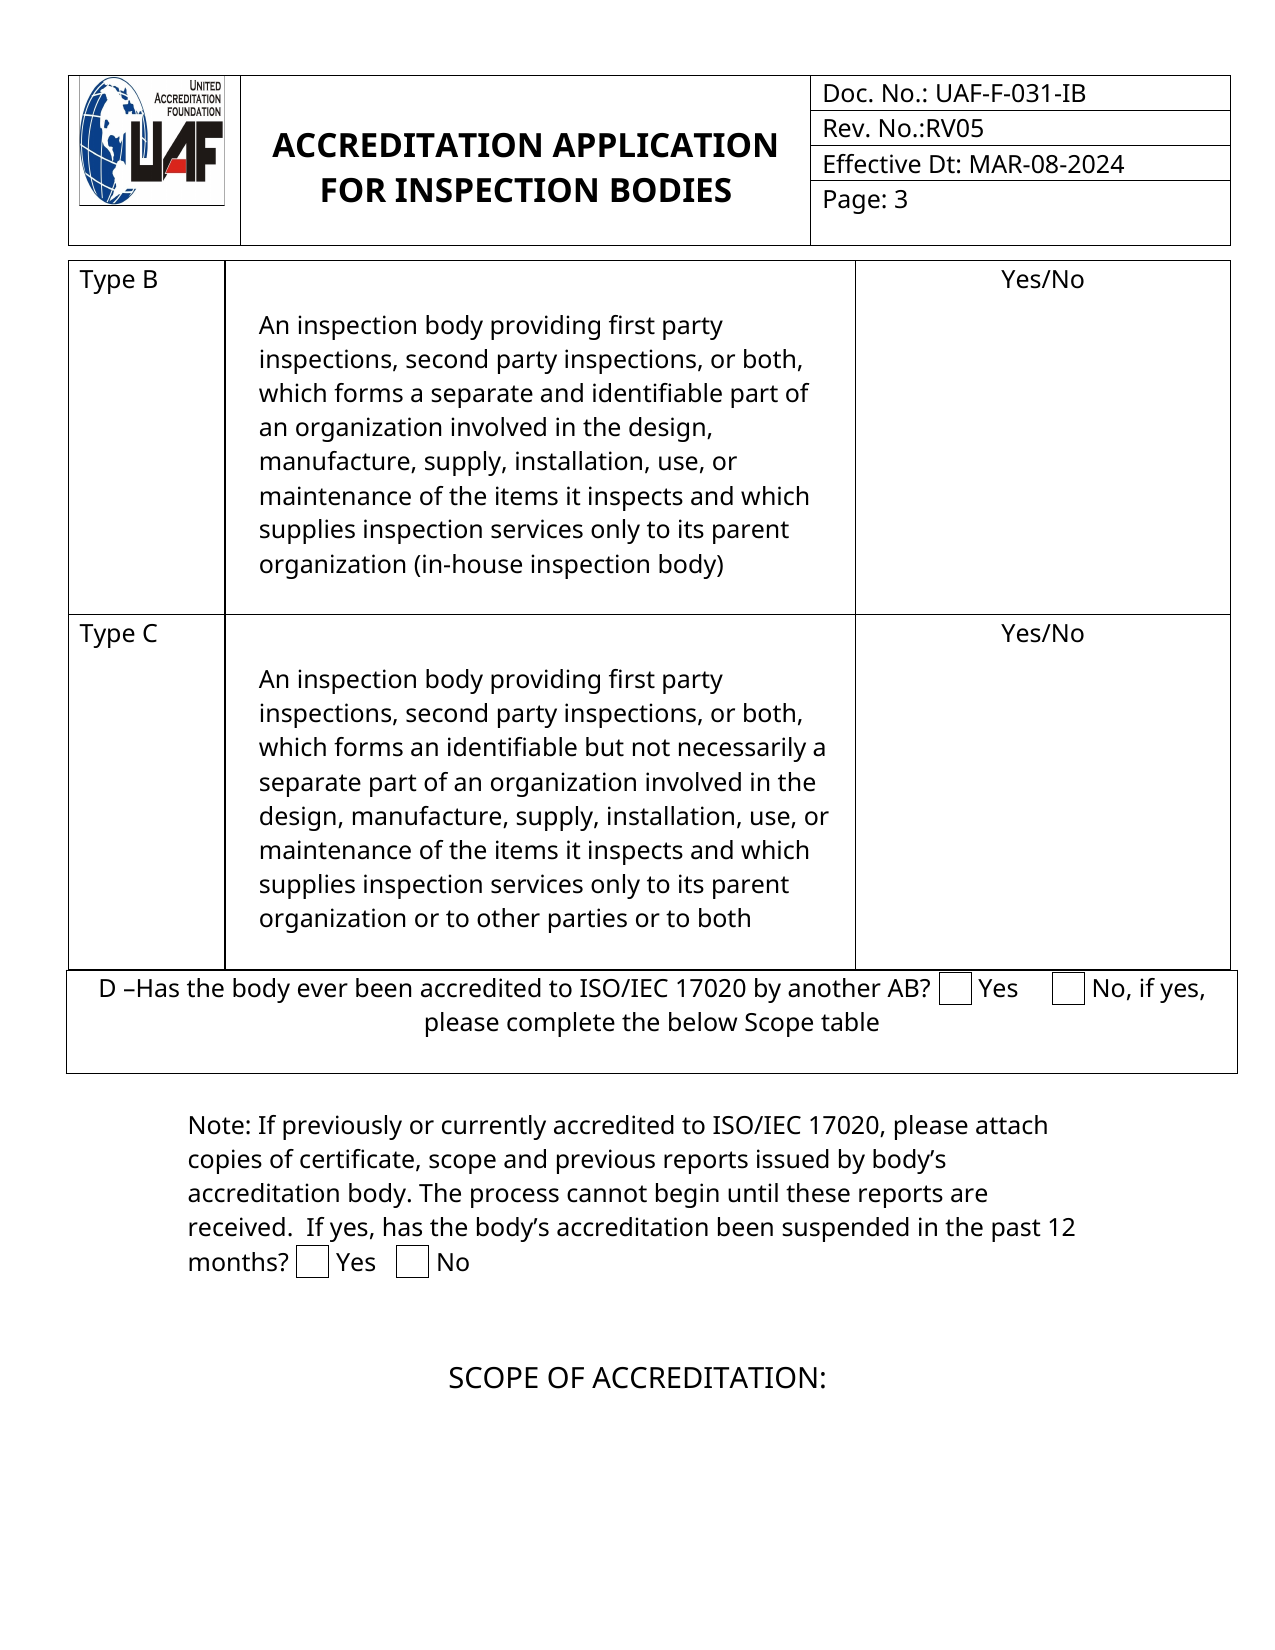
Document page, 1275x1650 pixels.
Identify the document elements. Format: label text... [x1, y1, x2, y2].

table_cell Yes/No [856, 615, 1230, 968]
table_cell Yes/No [856, 261, 1230, 614]
text SCOPE OF ACCREDITATION: [187, 1358, 1087, 1397]
table_cell Type C [69, 615, 224, 968]
text Note: If previously or currently accredited to ISO/IEC 17020, please attach copies of certificate, scope and previous reports issued by body’s accreditation body. The process cannot begin until these reports are received. If yes, has the body’s accreditation been suspended in the past 12 months? Yes No [187, 1108, 1087, 1278]
picture [79, 76, 225, 206]
table_header D –Has the body ever been accredited to ISO/IEC 17020 by another AB? Yes No, if yes, please complete the below Scope table [67, 971, 1237, 1073]
table_cell Type B [69, 261, 224, 614]
table_cell An inspection body providing first party inspections, second party inspections, or both, which forms a separate and identifiable part of an organization involved in the design, manufacture, supply, installation, use, or maintenance of the items it inspects and which supplies inspection services only to its parent organization (in-house inspection body) [226, 261, 855, 614]
table_cell An inspection body providing first party inspections, second party inspections, or both, which forms an identifiable but not necessarily a separate part of an organization involved in the design, manufacture, supply, installation, use, or maintenance of the items it inspects and which supplies inspection services only to its parent organization or to other parties or to both [226, 615, 855, 968]
